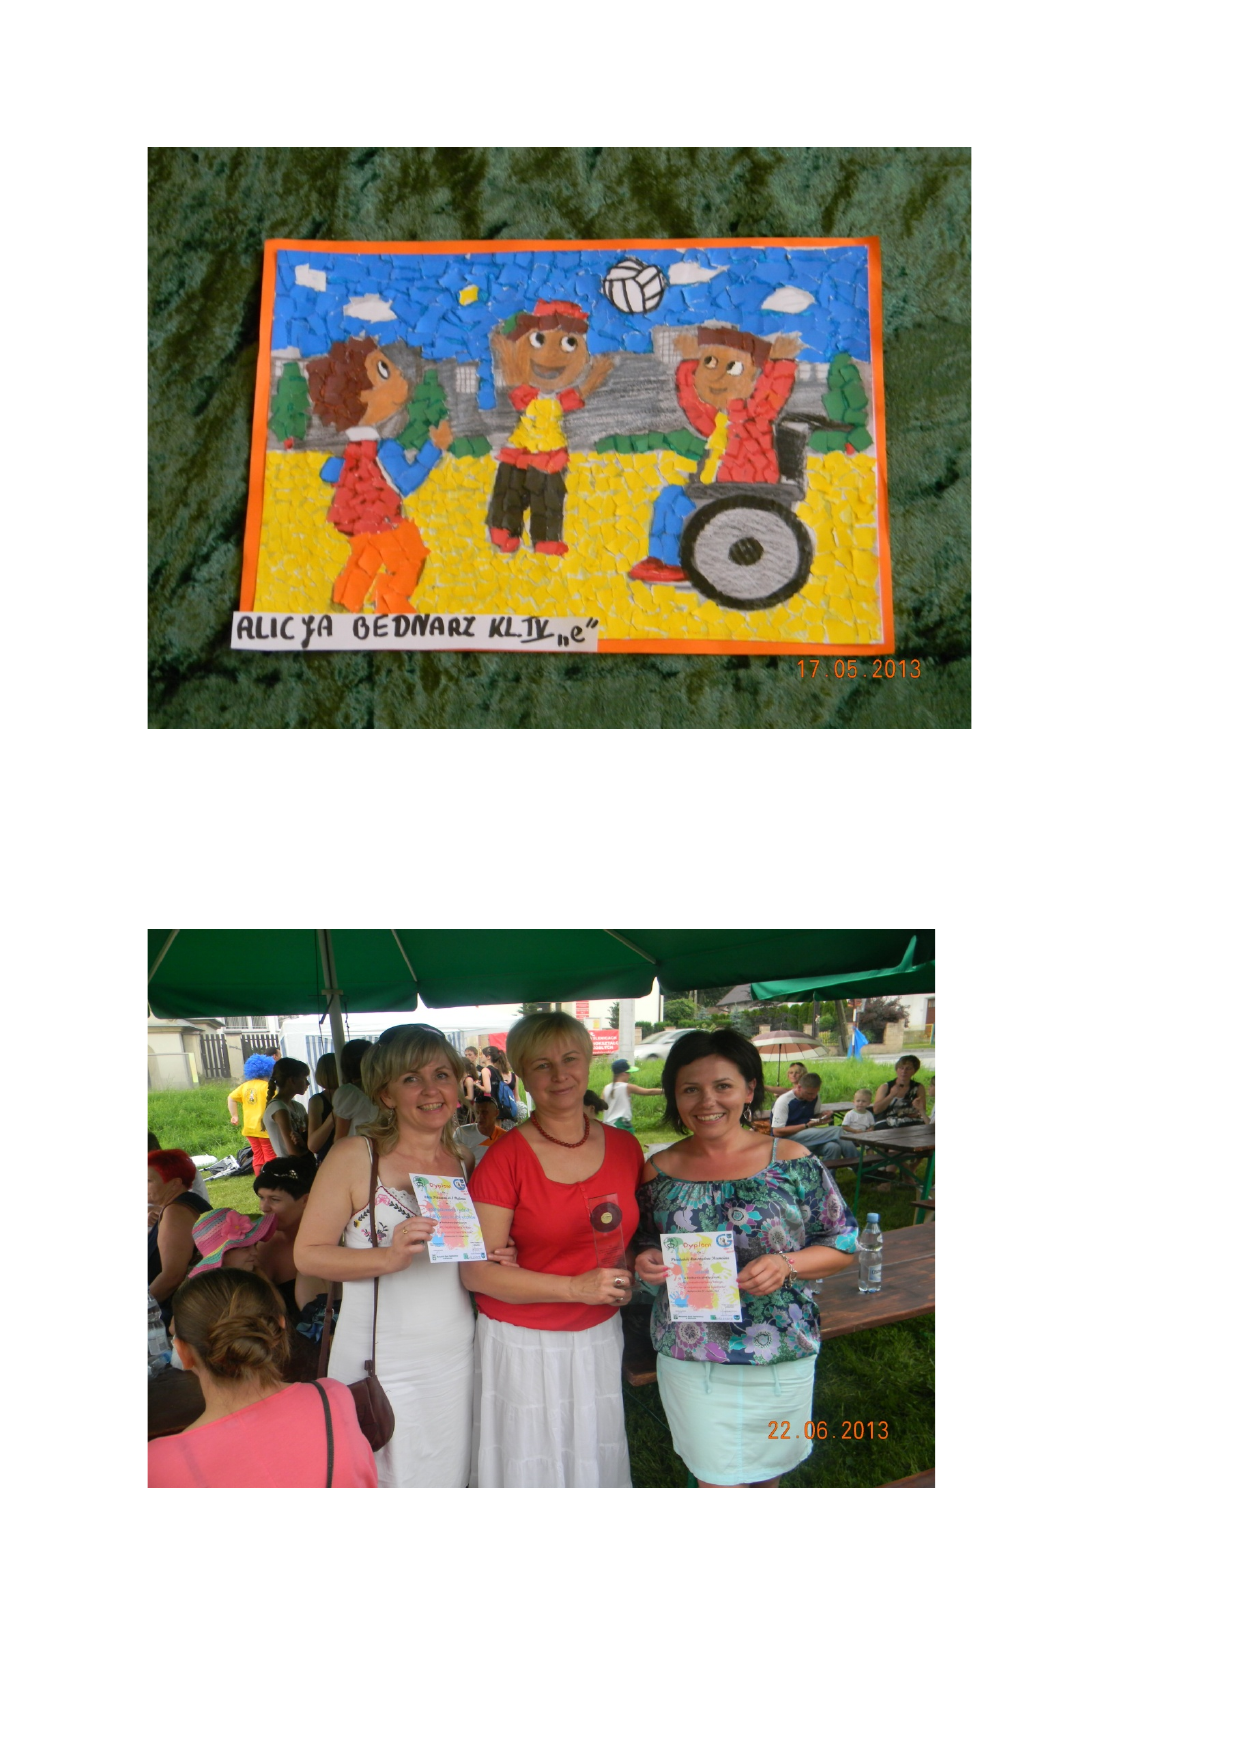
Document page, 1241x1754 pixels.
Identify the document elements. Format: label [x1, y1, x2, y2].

picture [147, 147, 972, 729]
picture [147, 929, 936, 1488]
